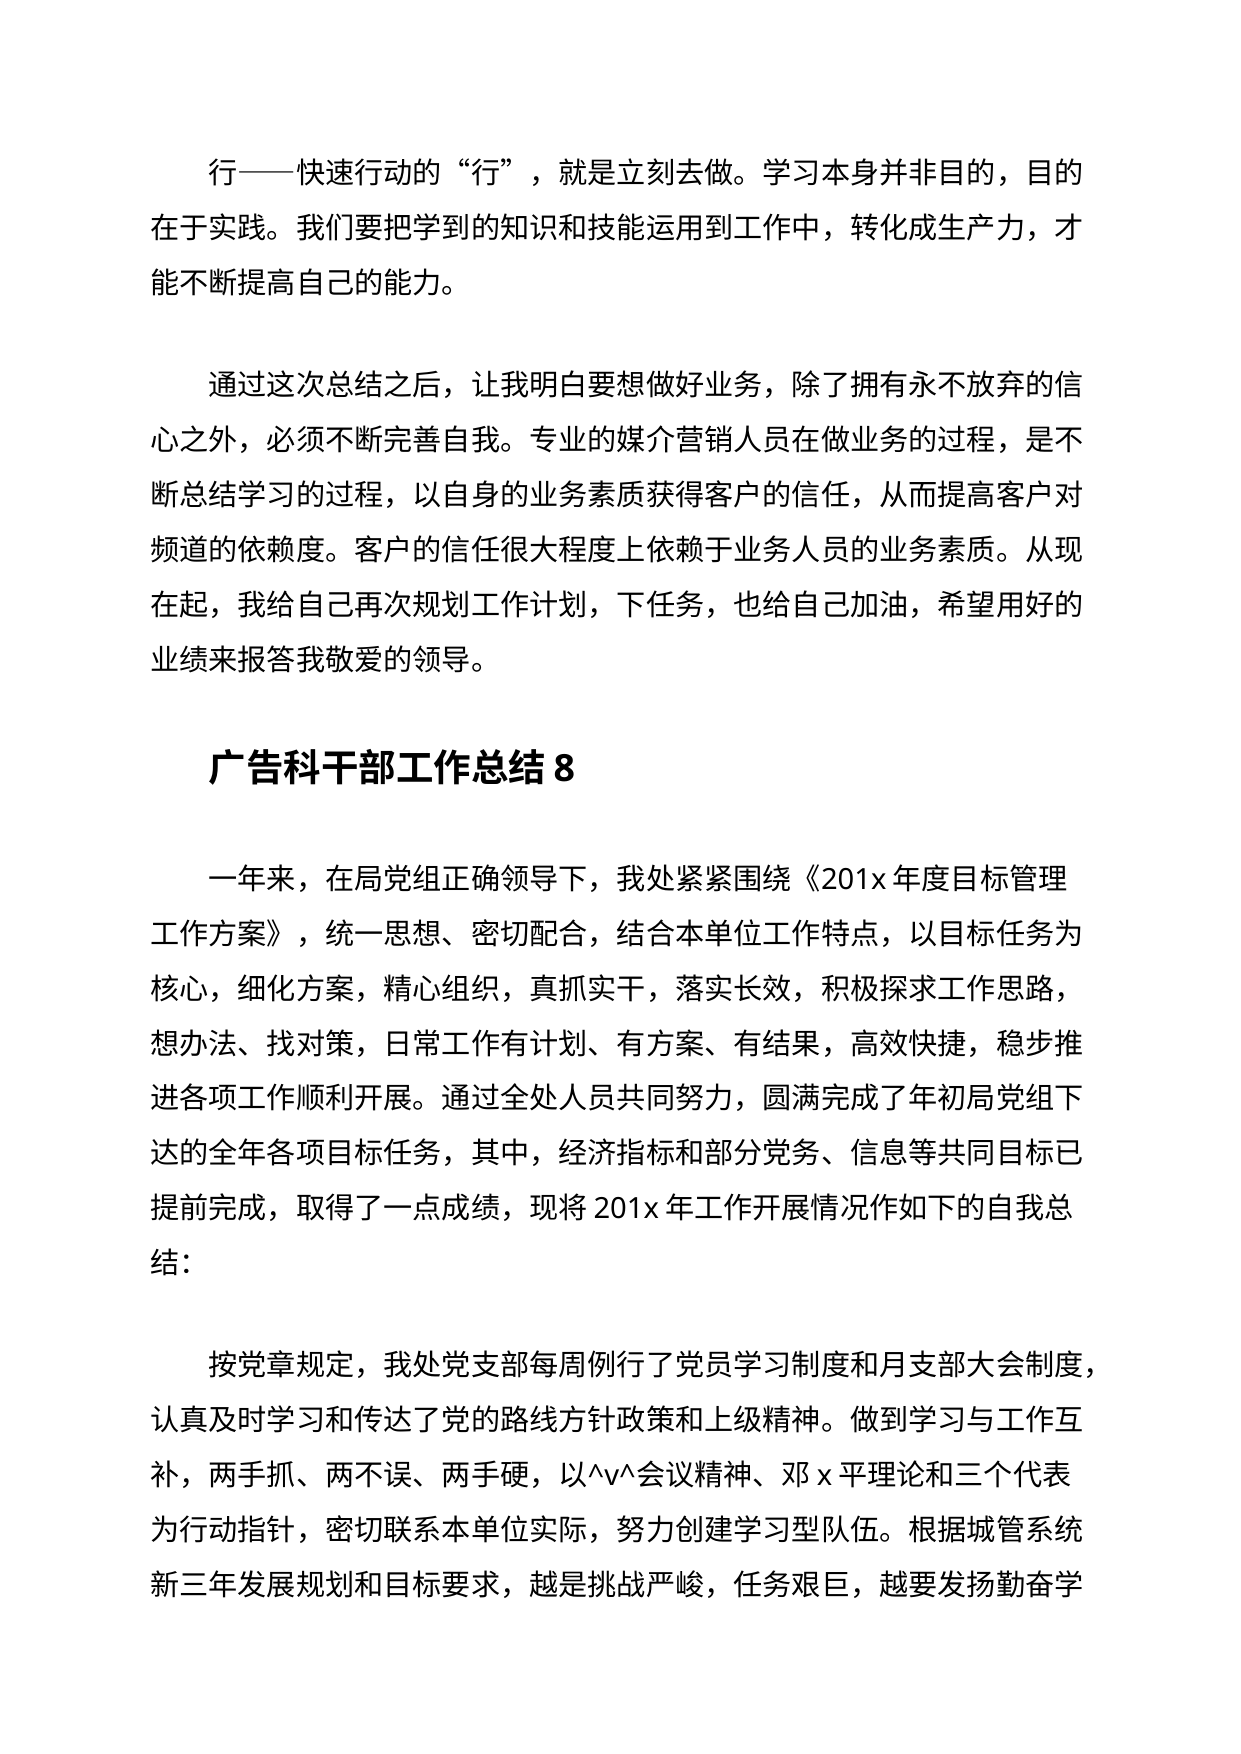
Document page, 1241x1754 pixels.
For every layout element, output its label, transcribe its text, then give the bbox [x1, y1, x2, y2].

text 通过这次总结之后，让我明白要想做好业务，除了拥有永不放弃的信心之外，必须不断完善自我。专业的媒介营销人员在做业务的过程，是不断总结学习的过程，以自身的业务素质获得客户的信任，从而提高客户对频道的依赖度。客户的信任很大程度上依赖于业务人员的业务素质。从现在起，我给自己再次规划工作计划，下任务，也给自己加油，希望用好的业绩来报答我敬爱的领导。 [150, 362, 1090, 678]
text 广告科干部工作总结8 [150, 738, 1090, 792]
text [150, 1342, 1090, 1604]
text 行——快速行动的“行”，就是立刻去做。学习本身并非目的，目的在于实践。我们要把学到的知识和技能运用到工作中，转化成生产力，才能不断提高自己的能力。 [150, 150, 1090, 302]
text 一年来，在局党组正确领导下，我处紧紧围绕《201x年度目标管理工作方案》，统一思想、密切配合，结合本单位工作特点，以目标任务为核心，细化方案，精心组织，真抓实干，落实长效，积极探求工作思路，想办法、找对策，日常工作有计划、有方案、有结果，高效快捷，稳步推进各项工作顺利开展。通过全处人员共同努力，圆满完成了年初局党组下达的全年各项目标任务，其中，经济指标和部分党务、信息等共同目标已提前完成，取得了一点成绩，现将201x年工作开展情况作如下的自我总结： [150, 855, 1090, 1282]
